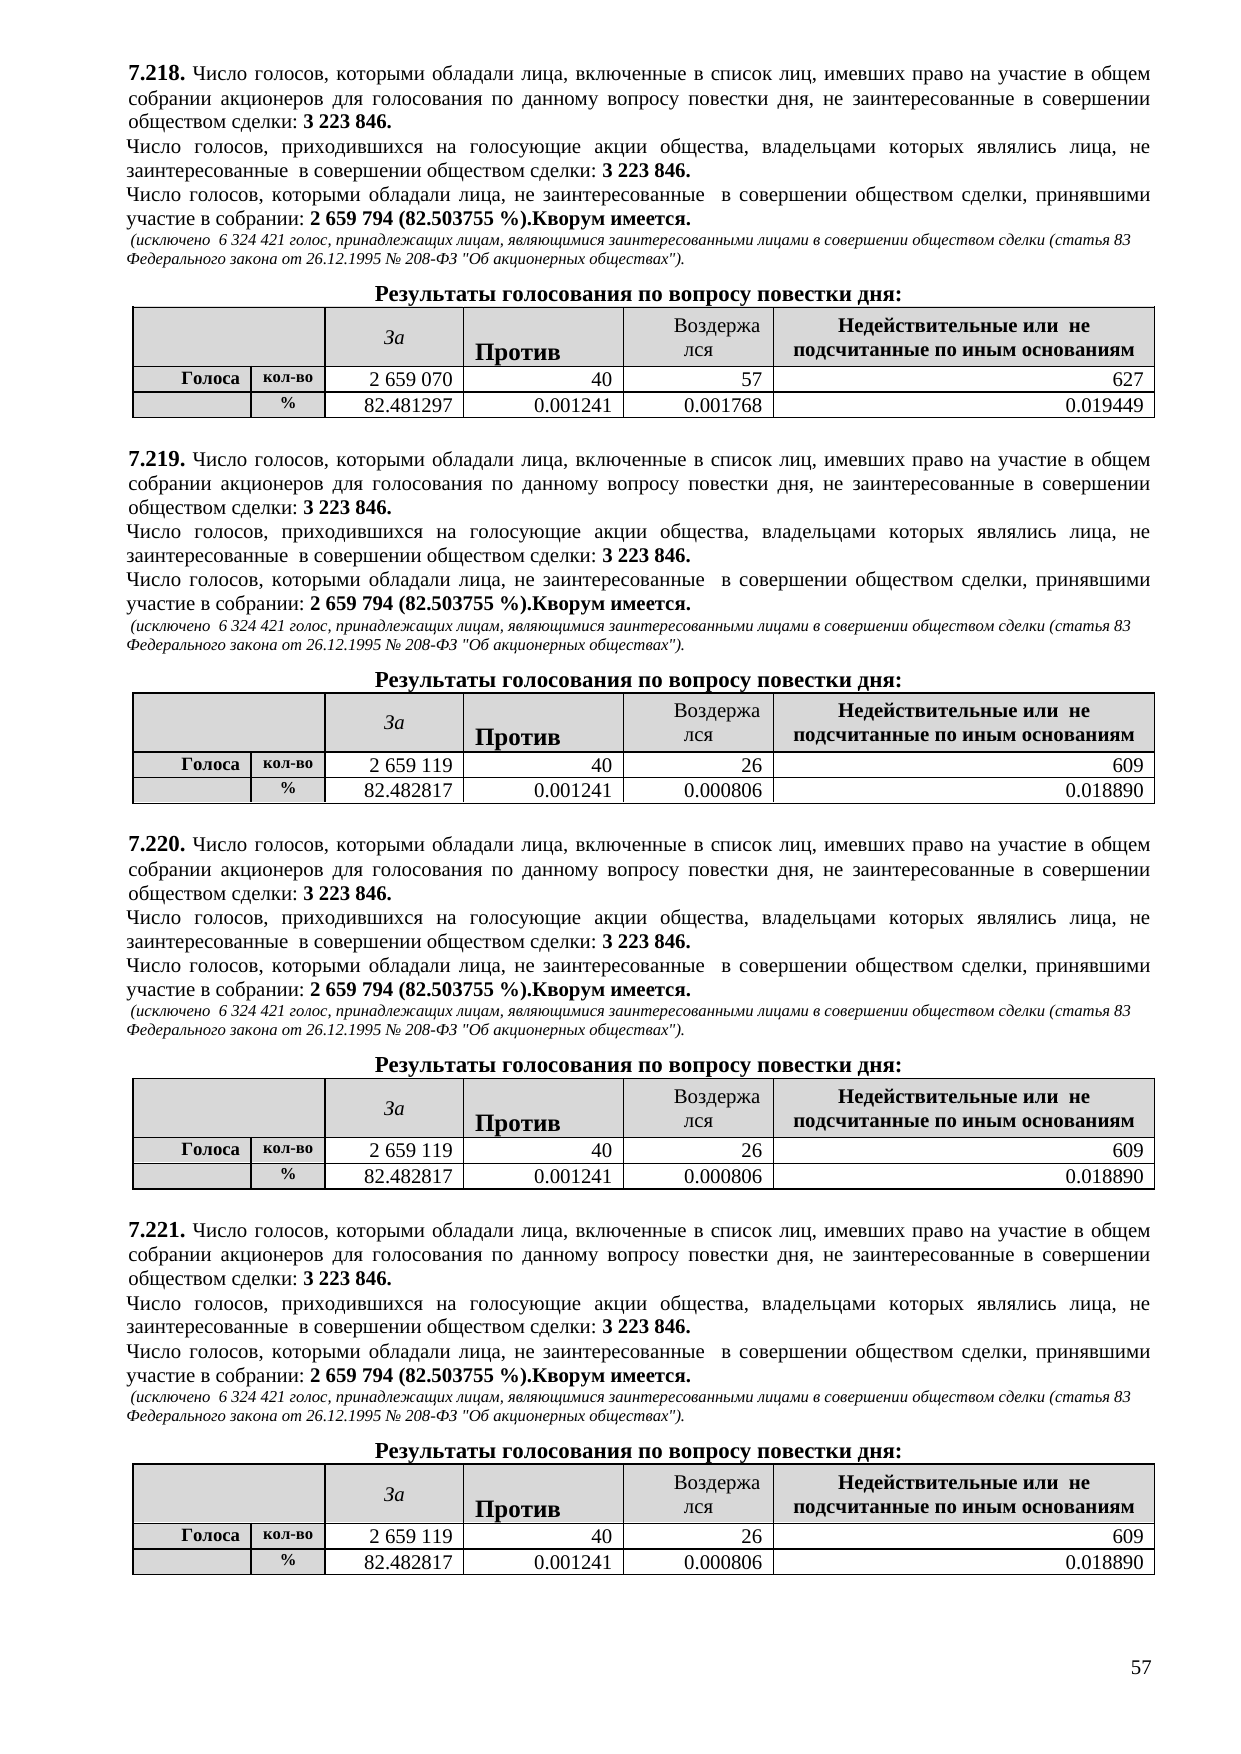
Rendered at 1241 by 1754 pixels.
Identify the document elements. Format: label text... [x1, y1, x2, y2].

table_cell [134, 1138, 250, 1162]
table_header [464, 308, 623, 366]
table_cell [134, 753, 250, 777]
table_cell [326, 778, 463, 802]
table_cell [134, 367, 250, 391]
text Результаты голосования по вопросу повестки дня: [126, 1051, 1152, 1078]
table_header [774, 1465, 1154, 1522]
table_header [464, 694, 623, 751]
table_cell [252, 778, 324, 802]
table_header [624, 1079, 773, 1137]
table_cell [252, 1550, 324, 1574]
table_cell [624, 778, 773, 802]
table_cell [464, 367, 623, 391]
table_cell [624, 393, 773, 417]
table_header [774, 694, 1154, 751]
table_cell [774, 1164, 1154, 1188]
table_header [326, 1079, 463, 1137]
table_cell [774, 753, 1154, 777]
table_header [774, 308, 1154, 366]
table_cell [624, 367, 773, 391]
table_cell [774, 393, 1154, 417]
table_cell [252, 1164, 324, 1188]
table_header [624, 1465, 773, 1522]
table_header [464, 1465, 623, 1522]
text Результаты голосования по вопросу повестки дня: [126, 280, 1152, 306]
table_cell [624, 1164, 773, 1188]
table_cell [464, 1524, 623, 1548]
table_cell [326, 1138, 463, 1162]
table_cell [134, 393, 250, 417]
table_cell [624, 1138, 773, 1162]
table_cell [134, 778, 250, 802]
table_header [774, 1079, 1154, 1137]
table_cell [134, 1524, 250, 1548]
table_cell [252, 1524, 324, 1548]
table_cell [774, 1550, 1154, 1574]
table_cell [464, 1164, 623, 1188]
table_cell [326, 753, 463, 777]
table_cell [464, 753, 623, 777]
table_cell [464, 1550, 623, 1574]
text 7.221. Число голосов, которыми обладали лица, включенные в список лиц, имевших право на участие в общем собрании акционеров для голосования по данному вопросу повестки дня, не заинтересованные в совершении обществом сделки: 3 223 846. [128, 1216, 1152, 1290]
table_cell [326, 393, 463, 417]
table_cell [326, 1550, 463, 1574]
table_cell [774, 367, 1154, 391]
text 7.220. Число голосов, которыми обладали лица, включенные в список лиц, имевших право на участие в общем собрании акционеров для голосования по данному вопросу повестки дня, не заинтересованные в совершении обществом сделки: 3 223 846. [128, 830, 1152, 905]
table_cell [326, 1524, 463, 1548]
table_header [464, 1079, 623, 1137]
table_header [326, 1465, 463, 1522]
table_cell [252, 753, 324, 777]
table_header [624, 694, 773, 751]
text Результаты голосования по вопросу повестки дня: [126, 666, 1152, 692]
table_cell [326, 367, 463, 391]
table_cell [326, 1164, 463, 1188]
text 7.218. Число голосов, которыми обладали лица, включенные в список лиц, имевших право на участие в общем собрании акционеров для голосования по данному вопросу повестки дня, не заинтересованные в совершении обществом сделки: 3 223 846. [128, 59, 1152, 133]
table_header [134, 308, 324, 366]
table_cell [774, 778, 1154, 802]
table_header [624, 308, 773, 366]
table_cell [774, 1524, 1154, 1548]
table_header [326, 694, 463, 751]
text 7.219. Число голосов, которыми обладали лица, включенные в список лиц, имевших право на участие в общем собрании акционеров для голосования по данному вопросу повестки дня, не заинтересованные в совершении обществом сделки: 3 223 846. [128, 445, 1152, 519]
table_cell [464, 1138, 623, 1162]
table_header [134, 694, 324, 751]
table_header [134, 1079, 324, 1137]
text Результаты голосования по вопросу повестки дня: [126, 1437, 1152, 1463]
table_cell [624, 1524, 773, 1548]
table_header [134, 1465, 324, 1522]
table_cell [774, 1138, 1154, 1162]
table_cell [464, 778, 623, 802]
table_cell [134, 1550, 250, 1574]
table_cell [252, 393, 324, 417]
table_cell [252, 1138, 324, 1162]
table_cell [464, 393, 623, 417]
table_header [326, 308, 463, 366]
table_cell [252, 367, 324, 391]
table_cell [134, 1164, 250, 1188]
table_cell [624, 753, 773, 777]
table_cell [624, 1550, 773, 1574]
